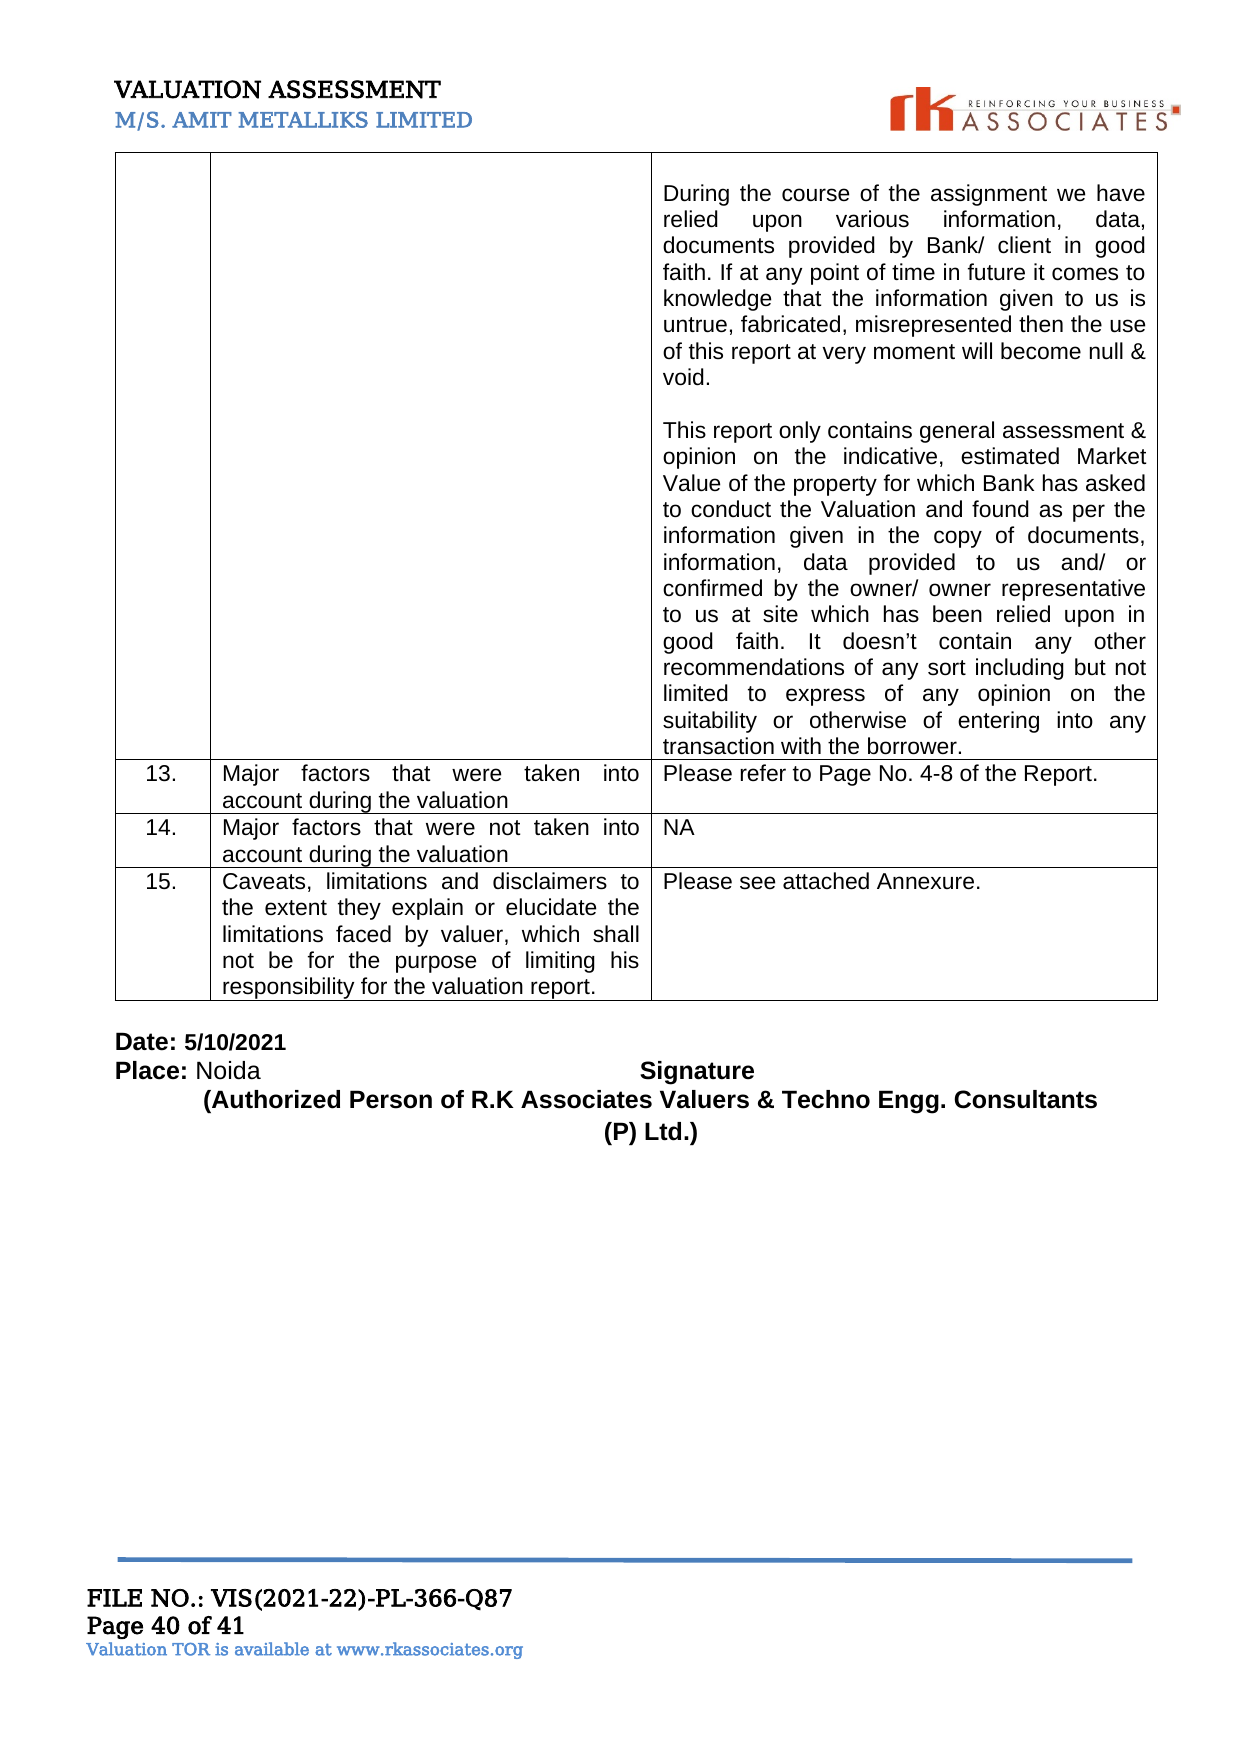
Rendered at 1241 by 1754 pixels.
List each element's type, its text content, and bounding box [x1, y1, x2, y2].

table_cell Major factors that were taken into account during the valuation [211, 760, 651, 813]
table_cell Major factors that were not taken into account during the valuation [211, 814, 651, 867]
table_cell [116, 814, 210, 867]
text Place: Signature [114, 1056, 1111, 1084]
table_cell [652, 153, 1157, 759]
table_cell Caveats, limitations and disclaimers to the extent they explain or elucidate the limitations faced by valuer, which shall not be for the purpose of limiting his responsibility for the valuation report. [211, 868, 651, 1000]
text Date: [114, 1027, 1111, 1056]
table_cell Please see attached Annexure. [652, 868, 1157, 1000]
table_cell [211, 153, 651, 759]
table_cell Please refer to Page No. 4-8 of the Report. [652, 760, 1157, 813]
table_cell [116, 153, 210, 759]
table_cell NA [652, 814, 1157, 867]
picture [890, 87, 1181, 131]
text (Authorized Person of R.K Associates Valuers & Techno Engg. Consultants (P) Ltd.) [189, 1084, 1112, 1145]
table_cell [116, 760, 210, 813]
table_cell [116, 868, 210, 1000]
